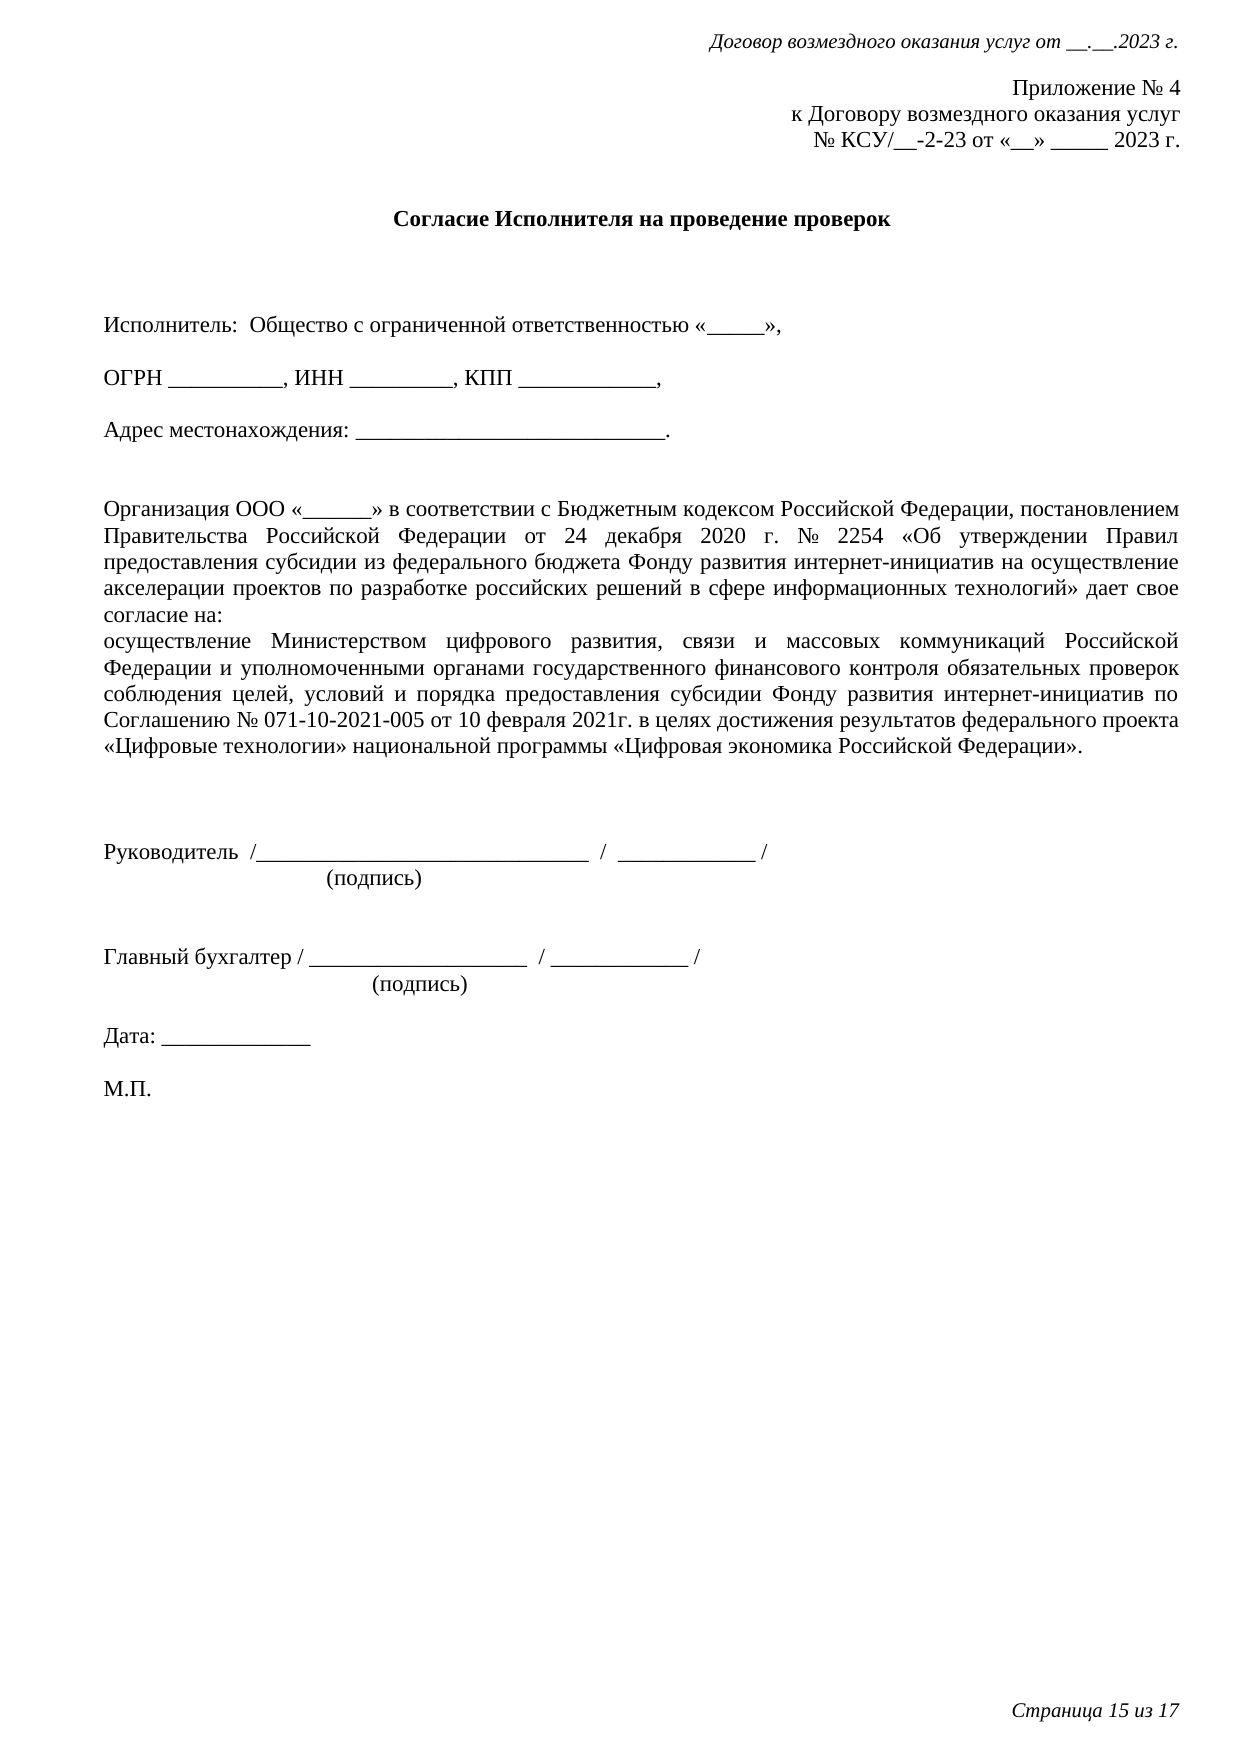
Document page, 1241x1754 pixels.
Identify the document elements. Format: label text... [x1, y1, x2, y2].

text Организация ООО «______» в соответствии с Бюджетным кодексом Российской Федерации, постановлением Правительства Российской Федерации от 24 декабря 2020 г. № 2254 «Об утверждении Правил предоставления субсидии из федерального бюджета Фонду развития интернет-инициатив на осуществление акселерации проектов по разработке российских решений в сфере информационных технологий» дает свое согласие на: [103, 495, 1181, 627]
text к Договору возмездного оказания услуг [103, 100, 1181, 126]
text Исполнитель: Общество с ограниченной ответственностью «_____», [103, 311, 1181, 337]
text Руководитель /_____________________________ / ____________ / [103, 838, 1181, 864]
text М.П. [103, 1075, 1181, 1102]
text осуществление Министерством цифрового развития, связи и массовых коммуникаций Российской Федерации и уполномоченными органами государственного финансового контроля обязательных проверок соблюдения целей, условий и порядка предоставления субсидии Фонду развития интернет-инициатив по Соглашению № 071-10-2021-005 от 10 февраля 2021г. в целях достижения результатов федерального проекта «Цифровые технологии» национальной программы «Цифровая экономика Российской Федерации». [103, 627, 1181, 759]
text Согласие Исполнителя на проведение проверок [103, 206, 1181, 232]
text ОГРН __________, ИНН _________, КПП ____________, [103, 364, 1181, 390]
text (подпись) [103, 970, 1181, 996]
text Дата: _____________ [103, 1022, 1181, 1049]
text (подпись) [103, 864, 1181, 891]
text Адрес местонахождения: ___________________________. [103, 416, 1181, 443]
text Приложение № 4 [103, 74, 1181, 100]
text Главный бухгалтер / ___________________ / ____________ / [103, 943, 1181, 970]
text № КСУ/__-2-23 от «__» _____ 2023 г. [103, 126, 1181, 153]
